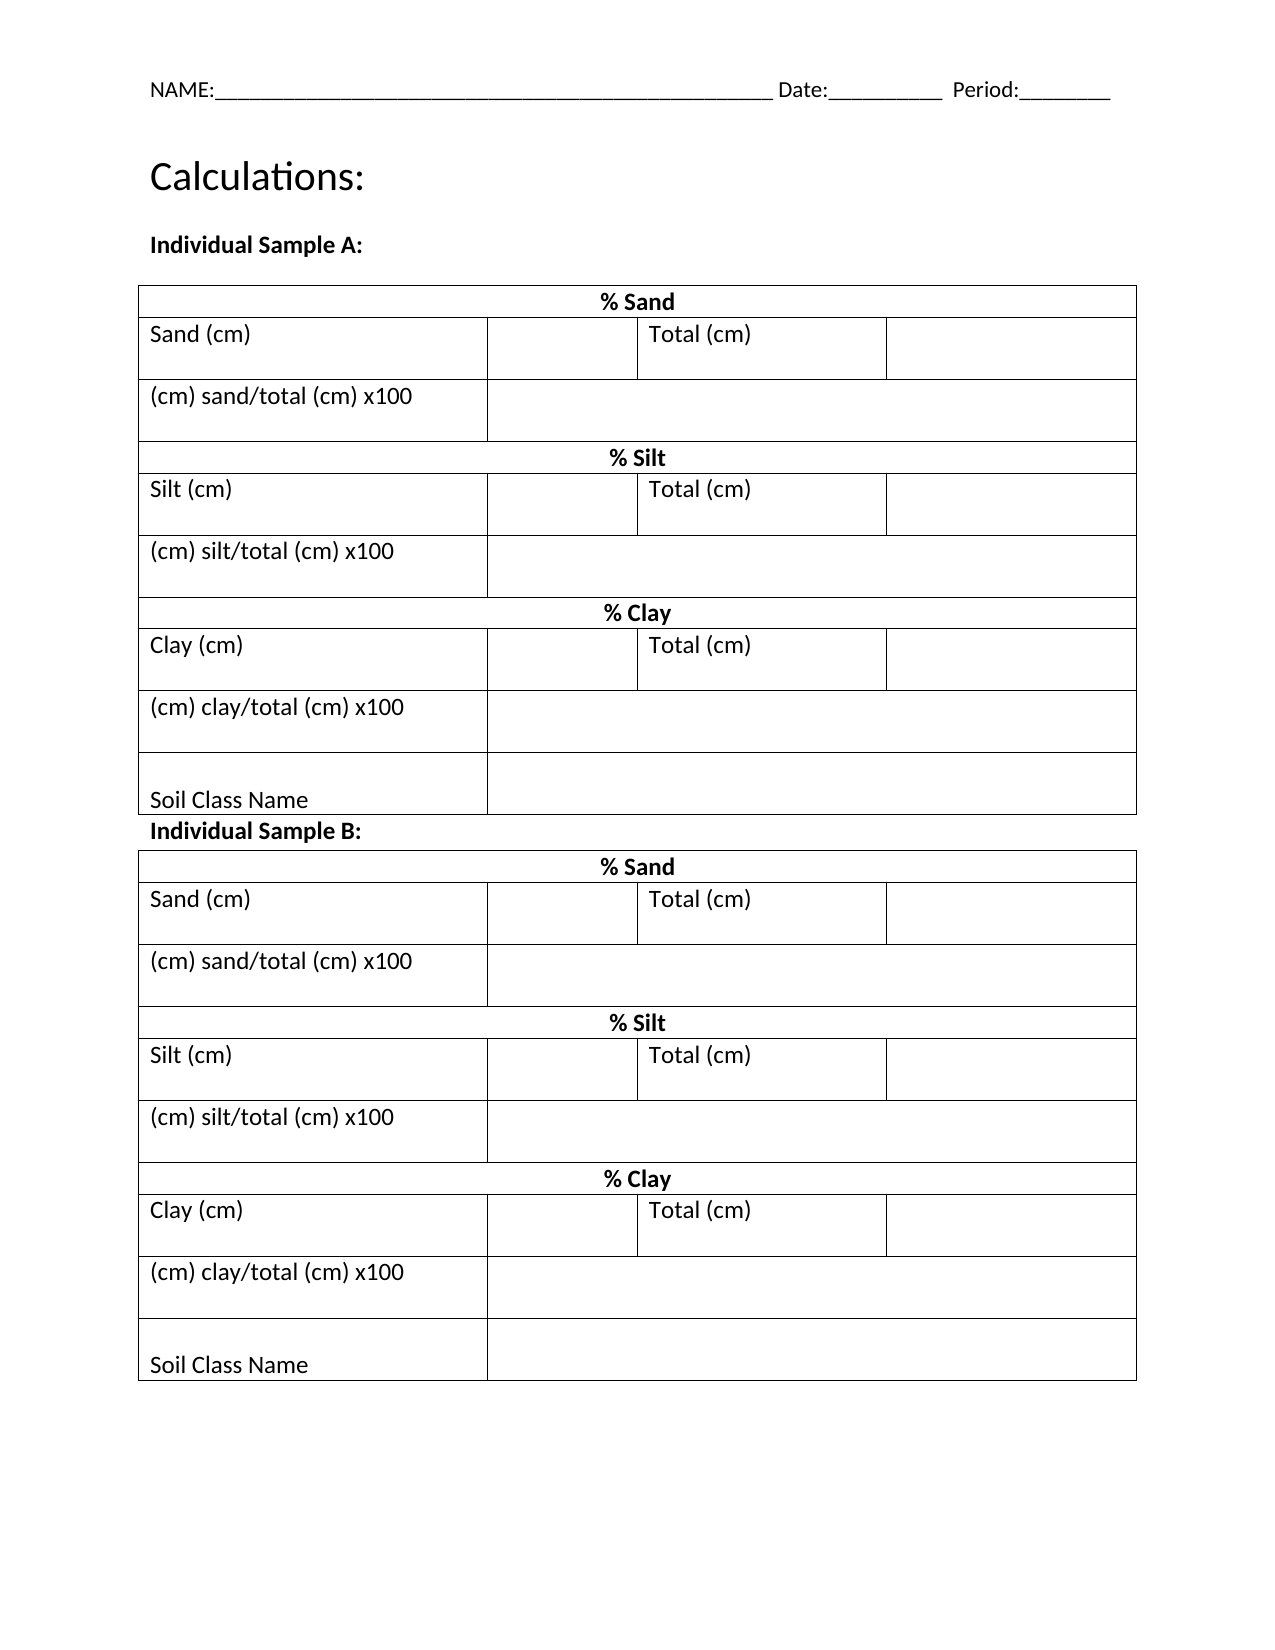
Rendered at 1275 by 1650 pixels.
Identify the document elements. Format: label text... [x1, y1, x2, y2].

text Individual Sample A: [150, 229, 1125, 260]
table_cell [887, 1039, 1136, 1100]
table_cell [488, 1195, 637, 1256]
table_cell [488, 474, 637, 534]
table_cell Total (cm) [638, 629, 886, 690]
text Calculations: [150, 150, 1125, 201]
table_cell (cm) clay/total (cm) x100 [139, 691, 487, 752]
table_cell [887, 883, 1136, 944]
table_cell [488, 753, 1136, 814]
table_cell (cm) silt/total (cm) x100 [139, 1101, 487, 1162]
table_cell % Silt [139, 442, 1136, 472]
table_cell [488, 1101, 1136, 1162]
table_cell [488, 380, 1136, 441]
table_cell Clay (cm) [139, 629, 487, 690]
table_cell Soil Class Name [139, 753, 487, 814]
table_cell (cm) sand/total (cm) x100 [139, 380, 487, 441]
table_header % Sand [139, 286, 1136, 317]
table_cell [488, 536, 1136, 597]
table_cell [887, 629, 1136, 690]
table_cell [488, 945, 1136, 1006]
table_cell Total (cm) [638, 883, 886, 944]
table_cell Total (cm) [638, 1195, 886, 1256]
table_cell % Clay [139, 598, 1136, 628]
table_cell Total (cm) [638, 474, 886, 534]
table_cell Silt (cm) [139, 1039, 487, 1100]
table_cell (cm) sand/total (cm) x100 [139, 945, 487, 1006]
table_cell [887, 474, 1136, 534]
table_cell [488, 883, 637, 944]
table_cell [488, 1319, 1136, 1380]
table_cell [488, 1039, 637, 1100]
table_cell Total (cm) [638, 318, 886, 379]
table_cell Clay (cm) [139, 1195, 487, 1256]
table_cell Total (cm) [638, 1039, 886, 1100]
table_cell Sand (cm) [139, 883, 487, 944]
table_cell [887, 1195, 1136, 1256]
table_cell [488, 629, 637, 690]
text Individual Sample B: [150, 815, 1125, 846]
table_cell % Clay [139, 1163, 1136, 1193]
table_cell [488, 1257, 1136, 1318]
table_cell Soil Class Name [139, 1319, 487, 1380]
table_cell % Silt [139, 1007, 1136, 1038]
table_cell Sand (cm) [139, 318, 487, 379]
table_cell (cm) silt/total (cm) x100 [139, 536, 487, 597]
table_header % Sand [139, 851, 1136, 882]
table_cell [887, 318, 1136, 379]
table_cell [488, 318, 637, 379]
table_cell (cm) clay/total (cm) x100 [139, 1257, 487, 1318]
table_cell [488, 691, 1136, 752]
table_cell Silt (cm) [139, 474, 487, 534]
